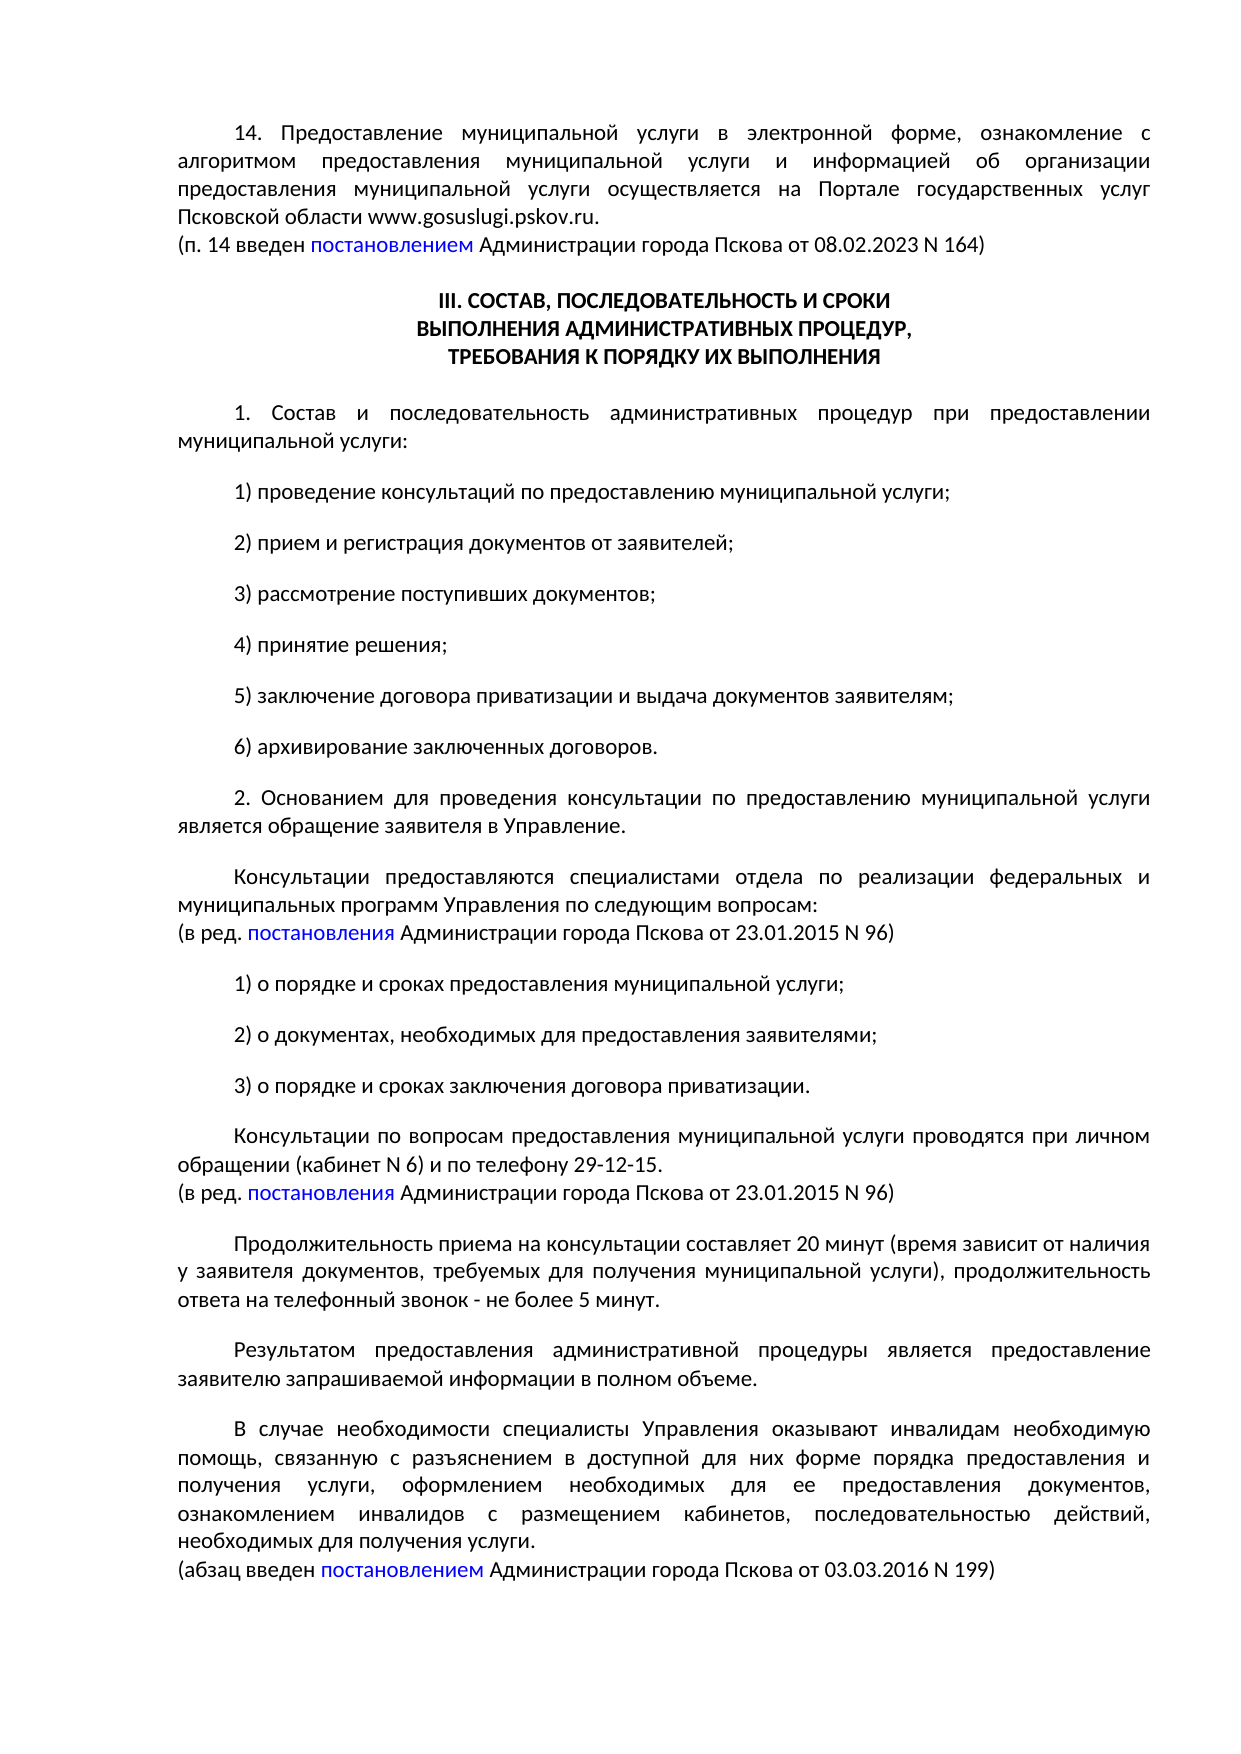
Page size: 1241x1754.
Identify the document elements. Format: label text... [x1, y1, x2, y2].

text В случае необходимости специалисты Управления оказывают инвалидам необходимую помощь, связанную с разъяснением в доступной для них форме порядка предоставления и получения услуги, оформлением необходимых для ее предоставления документов, ознакомлением инвалидов с размещением кабинетов, последовательностью действий, необходимых для получения услуги. [177, 1414, 1152, 1555]
title ВЫПОЛНЕНИЯ АДМИНИСТРАТИВНЫХ ПРОЦЕДУР, [177, 314, 1152, 342]
text 5) заключение договора приватизации и выдача документов заявителям; [177, 681, 1152, 709]
text 3) рассмотрение поступивших документов; [177, 579, 1152, 607]
text 2) о документах, необходимых для предоставления заявителями; [177, 1020, 1152, 1048]
title III. СОСТАВ, ПОСЛЕДОВАТЕЛЬНОСТЬ И СРОКИ [177, 286, 1152, 314]
text (в ред. постановления Администрации города Пскова от 23.01.2015 N 96) [177, 1178, 1152, 1206]
title ТРЕБОВАНИЯ К ПОРЯДКУ ИХ ВЫПОЛНЕНИЯ [177, 342, 1152, 370]
text (абзац введен постановлением Администрации города Пскова от 03.03.2016 N 199) [177, 1555, 1152, 1583]
text 2. Основанием для проведения консультации по предоставлению муниципальной услуги является обращение заявителя в Управление. [177, 783, 1152, 839]
text (п. 14 введен постановлением Администрации города Пскова от 08.02.2023 N 164) [177, 230, 1152, 258]
text 1) о порядке и сроках предоставления муниципальной услуги; [177, 969, 1152, 997]
text 3) о порядке и сроках заключения договора приватизации. [177, 1071, 1152, 1099]
text 4) принятие решения; [177, 630, 1152, 658]
text 1) проведение консультаций по предоставлению муниципальной услуги; [177, 477, 1152, 505]
text 6) архивирование заключенных договоров. [177, 732, 1152, 760]
text Консультации предоставляются специалистами отдела по реализации федеральных и муниципальных программ Управления по следующим вопросам: [177, 862, 1152, 918]
text 1. Состав и последовательность административных процедур при предоставлении муниципальной услуги: [177, 398, 1152, 454]
text 14. Предоставление муниципальной услуги в электронной форме, ознакомление с алгоритмом предоставления муниципальной услуги и информацией об организации предоставления муниципальной услуги осуществляется на Портале государственных услуг Псковской области www.gosuslugi.pskov.ru. [177, 118, 1152, 230]
text Продолжительность приема на консультации составляет 20 минут (время зависит от наличия у заявителя документов, требуемых для получения муниципальной услуги), продолжительность ответа на телефонный звонок - не более 5 минут. [177, 1229, 1152, 1313]
text (в ред. постановления Администрации города Пскова от 23.01.2015 N 96) [177, 918, 1152, 946]
text 2) прием и регистрация документов от заявителей; [177, 528, 1152, 556]
text Консультации по вопросам предоставления муниципальной услуги проводятся при личном обращении (кабинет N 6) и по телефону 29-12-15. [177, 1122, 1152, 1178]
text Результатом предоставления административной процедуры является предоставление заявителю запрашиваемой информации в полном объеме. [177, 1336, 1152, 1392]
